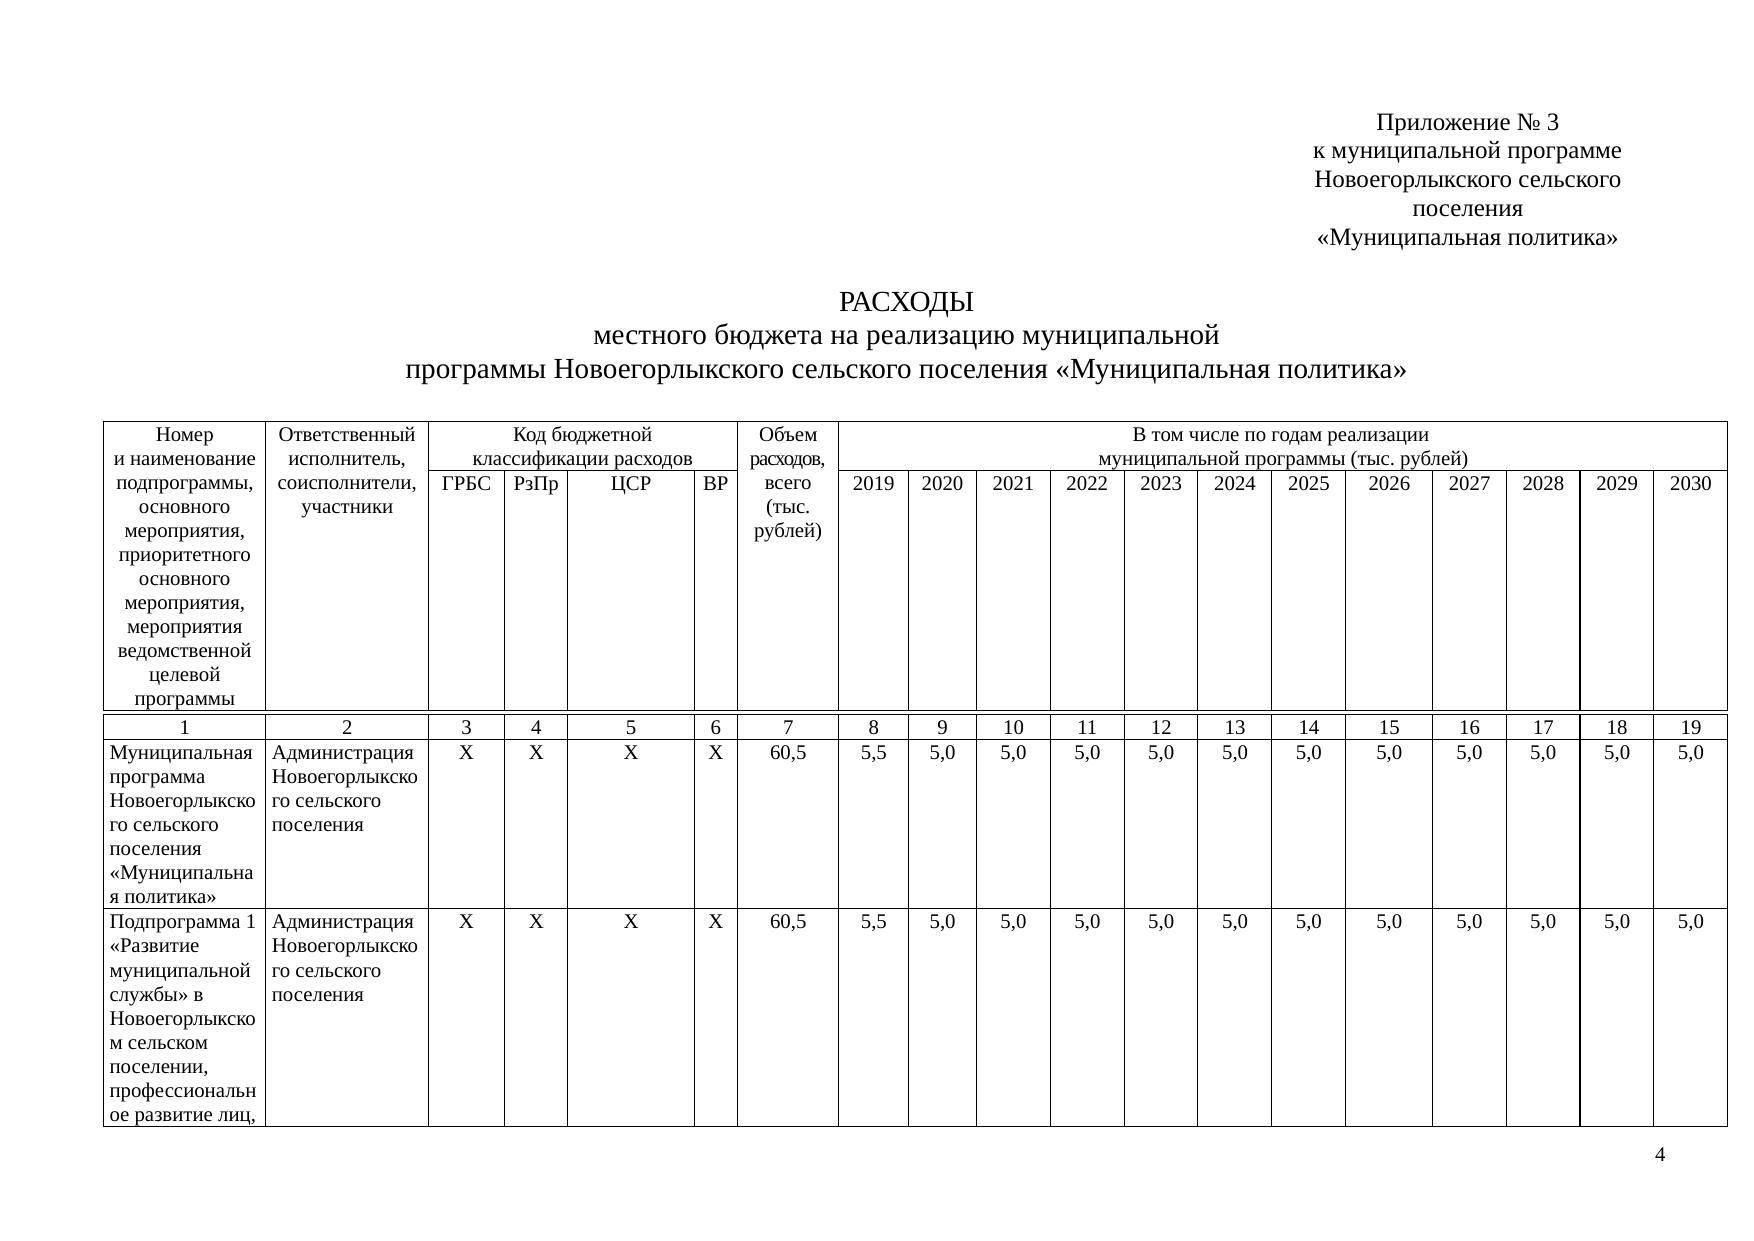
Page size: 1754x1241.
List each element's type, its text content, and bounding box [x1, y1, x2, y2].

table_cell 60,5 [738, 909, 838, 1126]
table_cell 60,5 [738, 740, 838, 908]
table_cell 5,0 [1051, 909, 1124, 1126]
table_header 15 [1346, 715, 1432, 739]
table_header 5 [568, 715, 694, 739]
table_cell 5,0 [1654, 909, 1727, 1126]
table_header 1 [104, 715, 265, 739]
table_header Ответственный исполнитель, соисполнители, участники [266, 422, 428, 710]
table_cell X [429, 909, 504, 1126]
table_header 3 [429, 715, 504, 739]
table_header 6 [695, 715, 737, 739]
table_cell 5,0 [1051, 740, 1124, 908]
table_cell РзПр [505, 471, 567, 710]
table_cell 2019 [839, 471, 908, 710]
table_cell 2027 [1433, 471, 1506, 710]
text программы Новоегорлыкского сельского поселения «Муниципальная политика» [148, 351, 1665, 384]
table_header 18 [1581, 715, 1653, 739]
table_header В том числе по годам реализации муниципальной программы (тыс. рублей) [839, 422, 1727, 470]
table_header Код бюджетной классификации расходов [429, 422, 737, 470]
table_cell 5,0 [977, 909, 1050, 1126]
table_header 16 [1433, 715, 1506, 739]
table_cell X [568, 909, 694, 1126]
text Приложение № 3 [1270, 107, 1665, 135]
table_cell 5,0 [1654, 740, 1727, 908]
table_cell 5,0 [1433, 740, 1506, 908]
table_cell 5,0 [1507, 740, 1579, 908]
table_cell 5,0 [1346, 909, 1432, 1126]
table_header 10 [977, 715, 1050, 739]
table_header 13 [1198, 715, 1271, 739]
table_cell ЦСР [568, 471, 694, 710]
table_cell Муниципальная программа Новоегорлыкского сельского поселения «Муниципальная политика» [104, 740, 265, 908]
table_cell 2025 [1272, 471, 1345, 710]
table_cell 5,5 [839, 740, 908, 908]
table_header 7 [738, 715, 838, 739]
table_cell 5,0 [1433, 909, 1506, 1126]
table_cell ВР [695, 471, 737, 710]
table_cell 2023 [1125, 471, 1197, 710]
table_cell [104, 909, 265, 1126]
table_cell X [695, 909, 737, 1126]
table_cell ГРБС [429, 471, 504, 710]
table_cell Администрация Новоегорлыкского сельского поселения [266, 740, 428, 908]
table_cell 5,0 [1125, 909, 1197, 1126]
table_cell 2028 [1507, 471, 1579, 710]
text к муниципальной программе [1270, 135, 1665, 164]
table_header 2 [266, 715, 428, 739]
table_cell 2021 [977, 471, 1050, 710]
table_header Номер и наименование подпрограммы, основного мероприятия, приоритетного основного мероприятия, мероприятия ведомственной целевой программы [104, 422, 265, 710]
table_header 19 [1654, 715, 1727, 739]
table_header 14 [1272, 715, 1345, 739]
table_header Объем расходов, всего (тыс. рублей) [738, 422, 838, 710]
table_cell 5,0 [1581, 740, 1653, 908]
table_cell 5,5 [839, 909, 908, 1126]
table_cell X [505, 740, 567, 908]
text Новоегорлыкского сельского поселения [1270, 164, 1665, 222]
text «Муниципальная политика» [1270, 222, 1665, 250]
table_header 9 [909, 715, 976, 739]
table_header 12 [1125, 715, 1197, 739]
table_cell 5,0 [1346, 740, 1432, 908]
table_cell 2026 [1346, 471, 1432, 710]
table_header 17 [1507, 715, 1579, 739]
table_cell X [429, 740, 504, 908]
table_cell 5,0 [1272, 740, 1345, 908]
table_cell X [505, 909, 567, 1126]
table_cell 5,0 [1198, 909, 1271, 1126]
table_cell 5,0 [1198, 740, 1271, 908]
table_cell 2020 [909, 471, 976, 710]
table_header 4 [505, 715, 567, 739]
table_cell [266, 909, 428, 1126]
table_cell 2029 [1581, 471, 1653, 710]
table_cell 2022 [1051, 471, 1124, 710]
table_cell 5,0 [977, 740, 1050, 908]
text РАСХОДЫ [148, 284, 1665, 317]
table_cell 5,0 [909, 740, 976, 908]
table_cell 5,0 [1125, 740, 1197, 908]
table_cell 2030 [1654, 471, 1727, 710]
table_cell 5,0 [909, 909, 976, 1126]
table_cell 5,0 [1272, 909, 1345, 1126]
table_cell 5,0 [1581, 909, 1653, 1126]
table_header 11 [1051, 715, 1124, 739]
table_cell X [568, 740, 694, 908]
text местного бюджета на реализацию муниципальной [148, 317, 1665, 351]
table_cell 2024 [1198, 471, 1271, 710]
table_header 8 [839, 715, 908, 739]
table_cell X [695, 740, 737, 908]
table_cell 5,0 [1507, 909, 1579, 1126]
